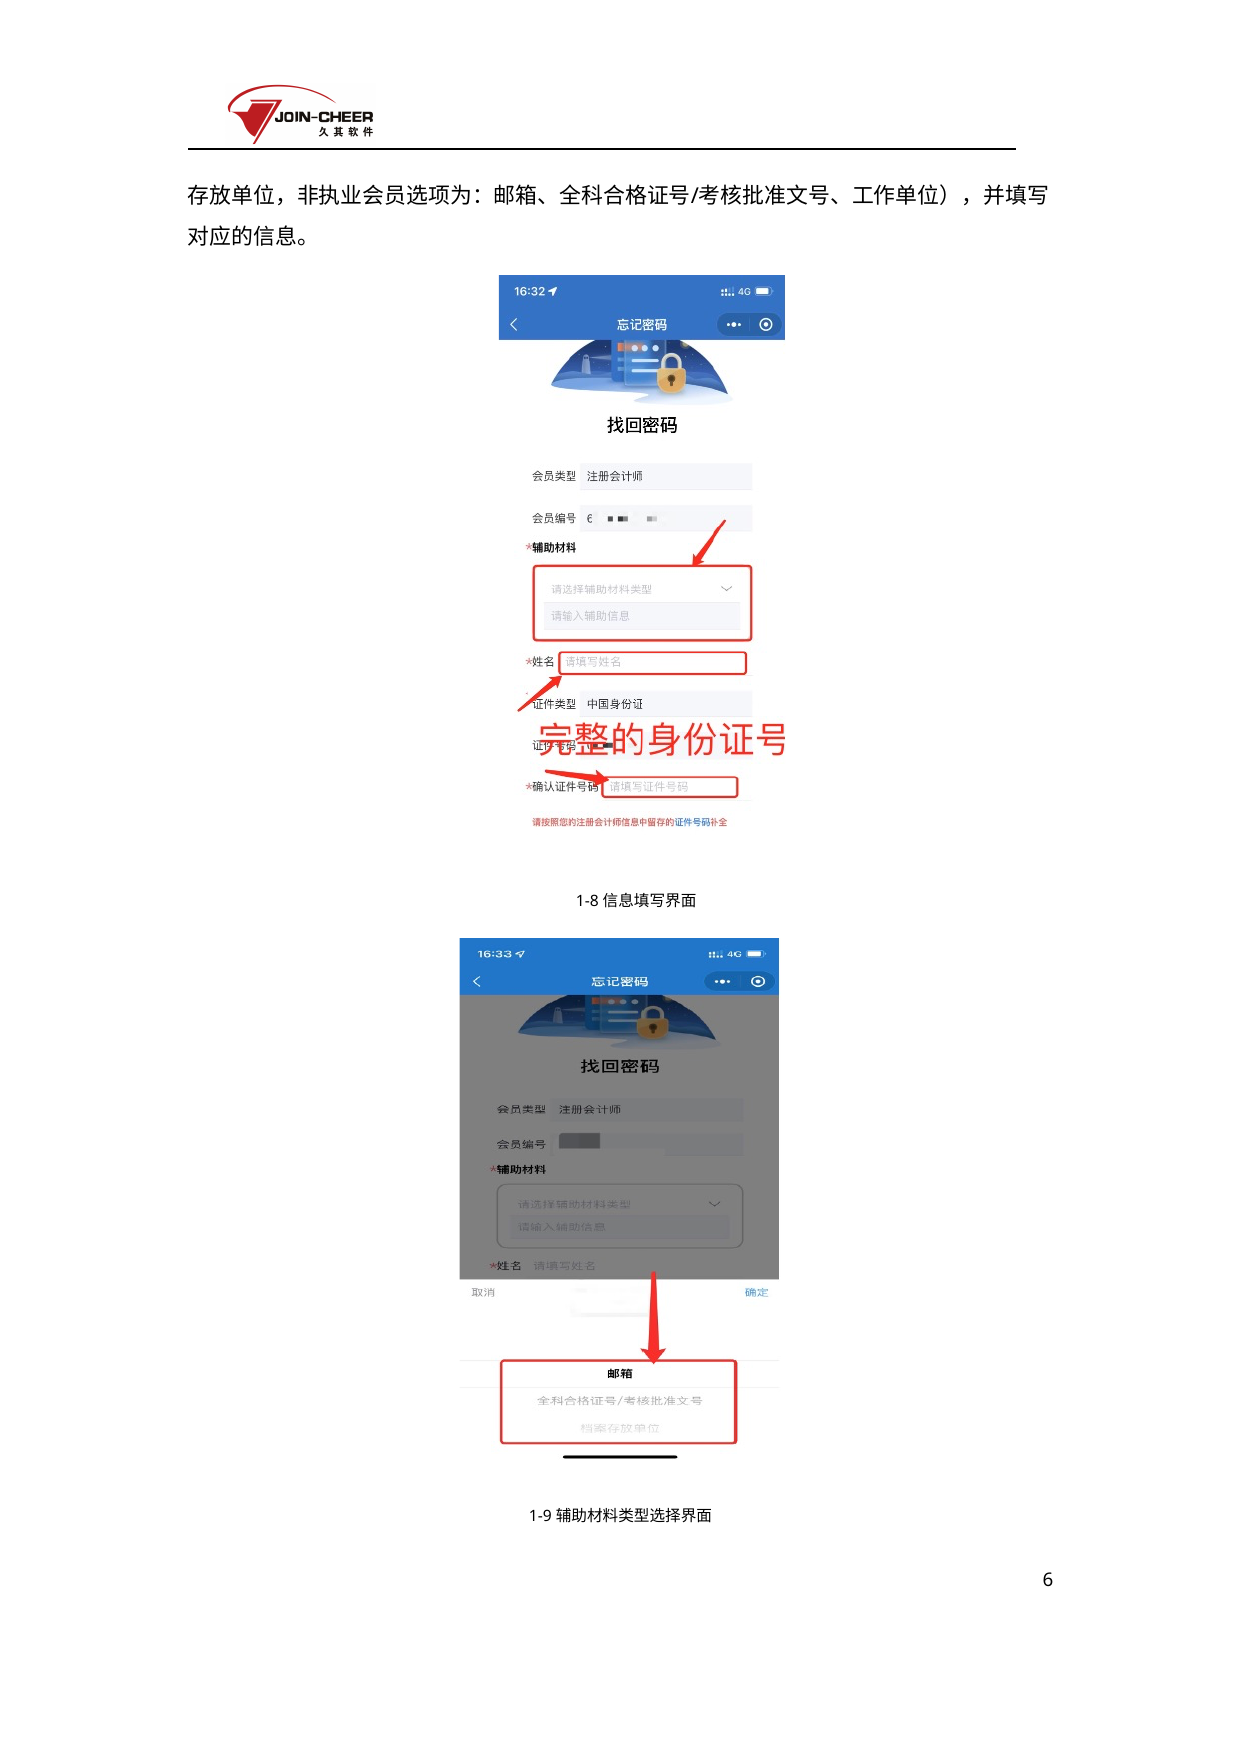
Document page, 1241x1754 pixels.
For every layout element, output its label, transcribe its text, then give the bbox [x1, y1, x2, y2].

text 2、注册会计师或者非执业会员需要输入姓名、并填写完整证件号码，选择其中一种辅助证明材料类型（其中：注册会计师选项为：邮箱、全科合格证号/考核批准文号、档案存放单位，非执业会员选项为：邮箱、全科合格证号/考核批准文号、工作单位），并填写对应的信息。 [187, 178, 1053, 251]
picture [498, 275, 786, 840]
text 1-9 辅助材料类型选择界面 [187, 1498, 1053, 1531]
picture [459, 938, 782, 1464]
picture [225, 83, 376, 146]
text 1-8 信息填写界面 [187, 884, 1053, 916]
